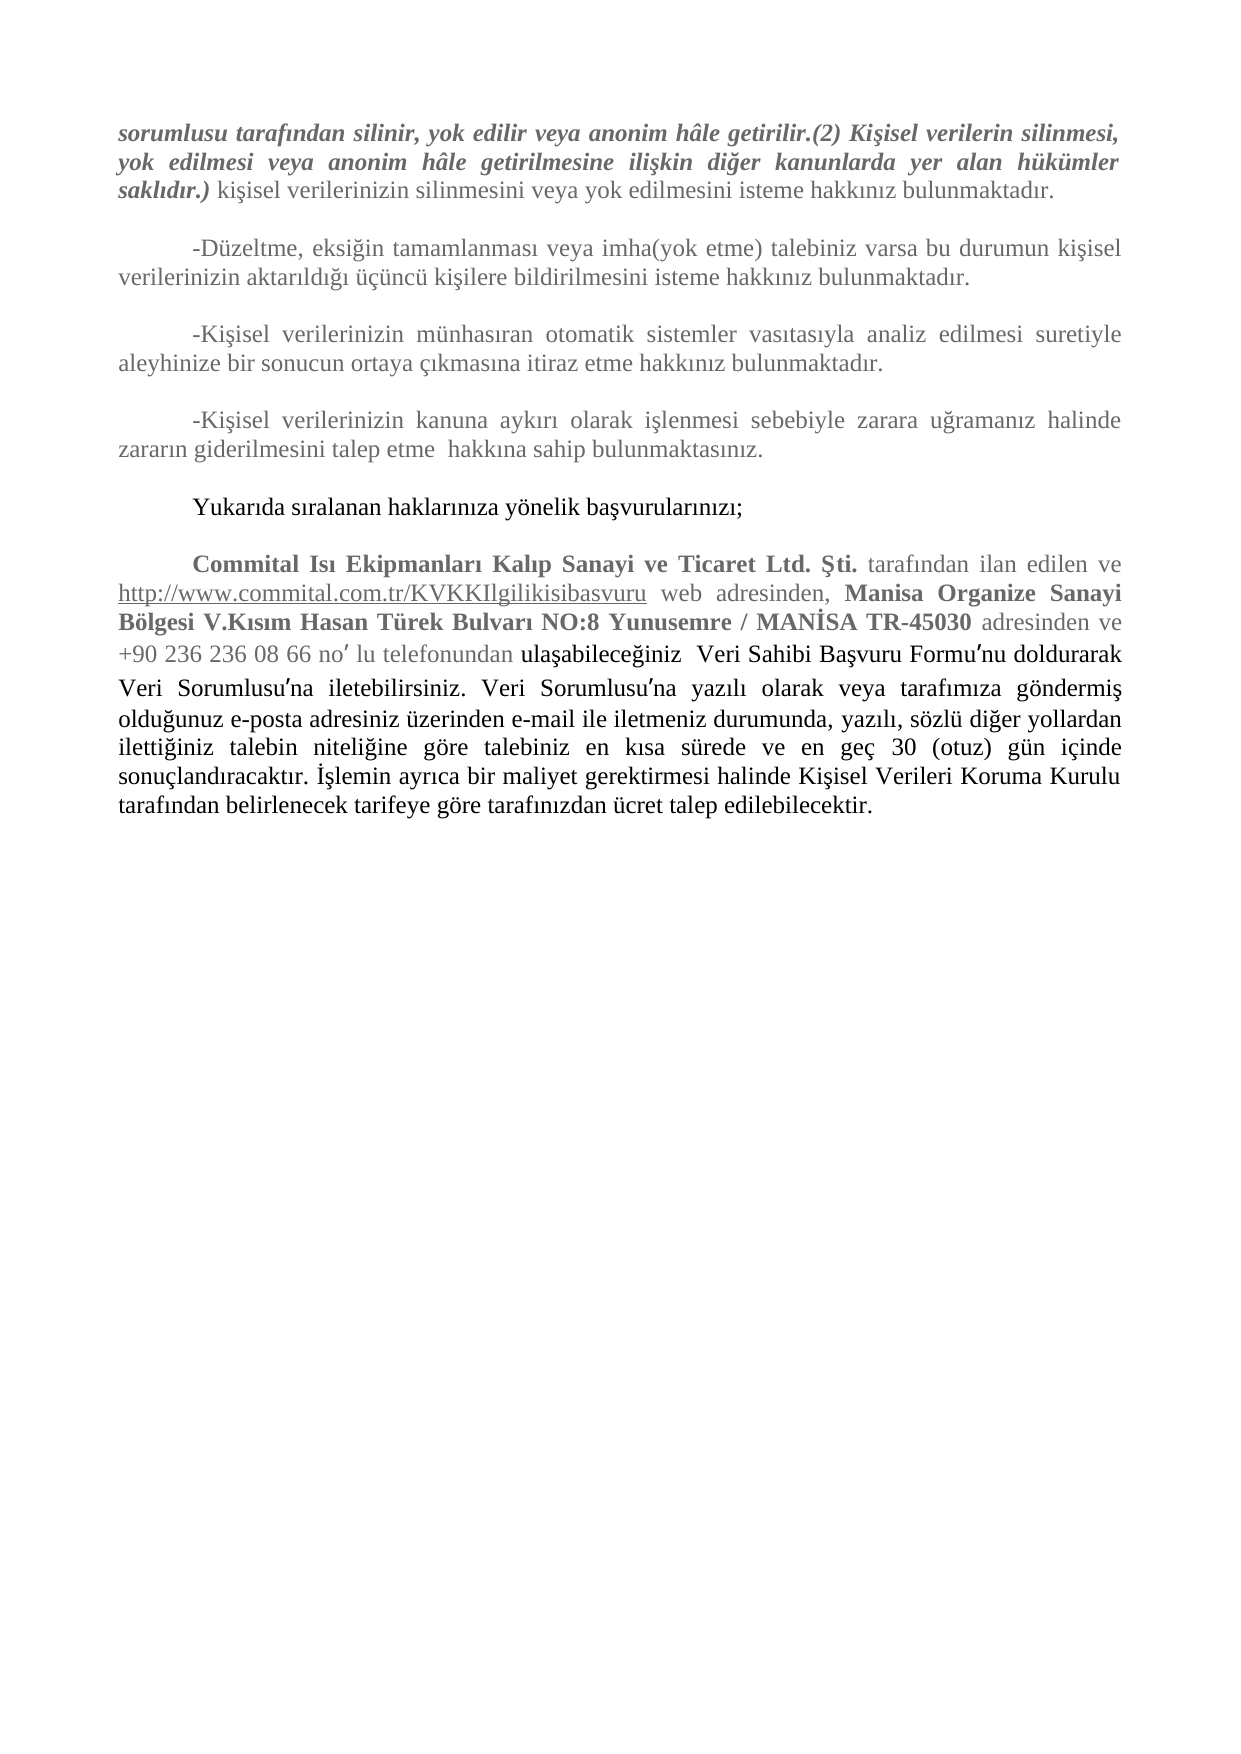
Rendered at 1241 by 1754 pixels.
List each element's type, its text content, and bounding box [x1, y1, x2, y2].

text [118, 118, 1122, 204]
text -Kişisel verilerinizin münhasıran otomatik sistemler vasıtasıyla analiz edilmesi suretiyle aleyhinize bir sonucun ortaya çıkmasına itiraz etme hakkınız bulunmaktadır. [118, 319, 1122, 377]
text Yukarıda sıralanan haklarınıza yönelik başvurularınızı; [118, 492, 1122, 521]
text -Kişisel verilerinizin kanuna aykırı olarak işlenmesi sebebiyle zarara uğramanız halinde zararın giderilmesini talep etme hakkına sahip bulunmaktasınız. [118, 406, 1122, 463]
text Commital Isı Ekipmanları Kalıp Sanayi ve Ticaret Ltd. Şti. tarafından ilan edilen ve http://www.commital.com.tr/KVKKIlgilikisibasvuru web adresinden, Manisa Organize Sanayi Bölgesi V.Kısım Hasan Türek Bulvarı NO:8 Yunusemre / MANİSA TR-45030 adresinden ve +90 236 236 08 66 no’ lu telefonundan ulaşabileceğiniz Veri Sahibi Başvuru Formu’nu doldurarak Veri Sorumlusu’na iletebilirsiniz. Veri Sorumlusu’na yazılı olarak veya tarafımıza göndermiş olduğunuz e-posta adresiniz üzerinden e-mail ile iletmeniz durumunda, yazılı, sözlü diğer yollardan ilettiğiniz talebin niteliğine göre talebiniz en kısa sürede ve en geç 30 (otuz) gün içinde sonuçlandıracaktır. İşlemin ayrıca bir maliyet gerektirmesi halinde Kişisel Verileri Koruma Kurulu tarafından belirlenecek tarifeye göre tarafınızdan ücret talep edilebilecektir. [118, 549, 1122, 819]
text -Düzeltme, eksiğin tamamlanması veya imha(yok etme) talebiniz varsa bu durumun kişisel verilerinizin aktarıldığı üçüncü kişilere bildirilmesini isteme hakkınız bulunmaktadır. [118, 233, 1122, 291]
